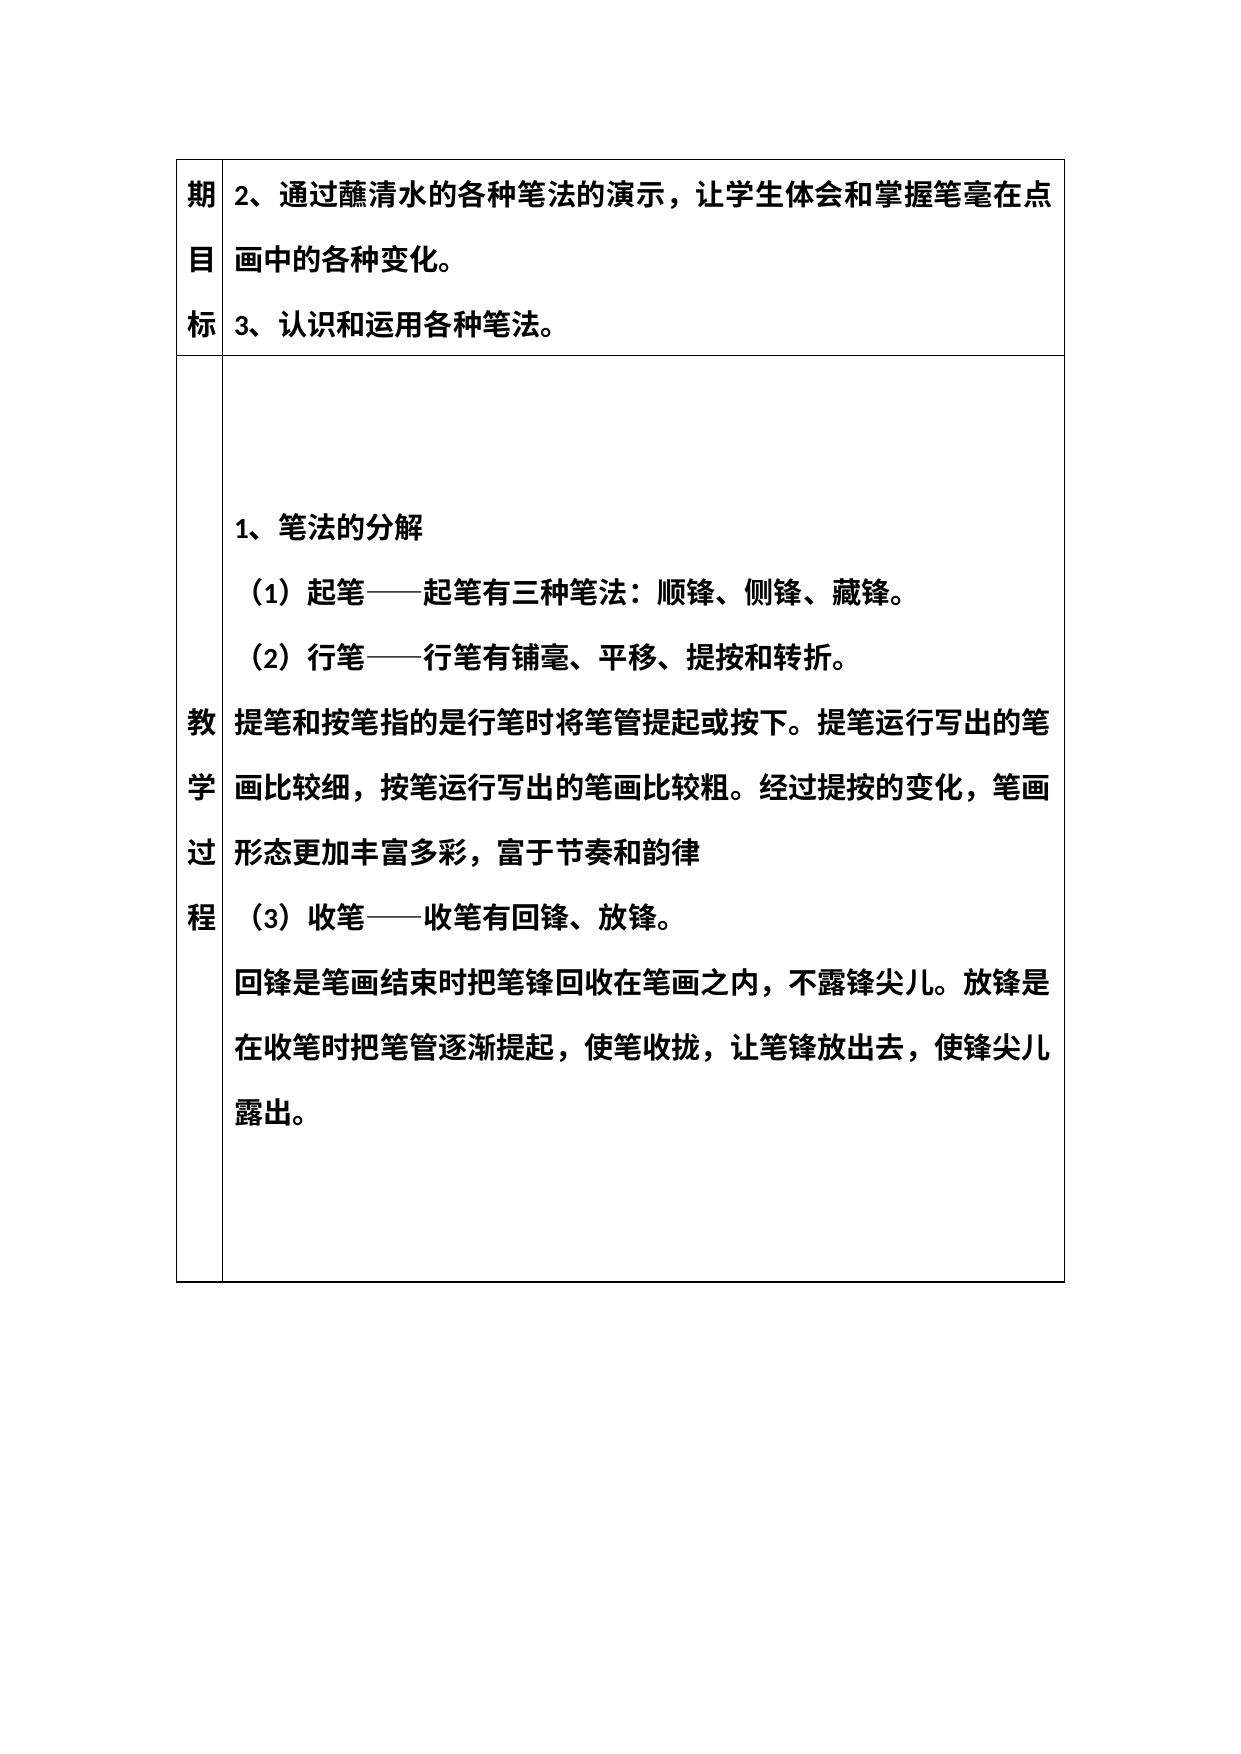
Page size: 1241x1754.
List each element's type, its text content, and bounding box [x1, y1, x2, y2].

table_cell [223, 160, 1064, 355]
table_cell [223, 356, 1064, 1281]
table_cell 预期目标 [177, 160, 222, 355]
table_cell 教学过程 [177, 356, 222, 1281]
